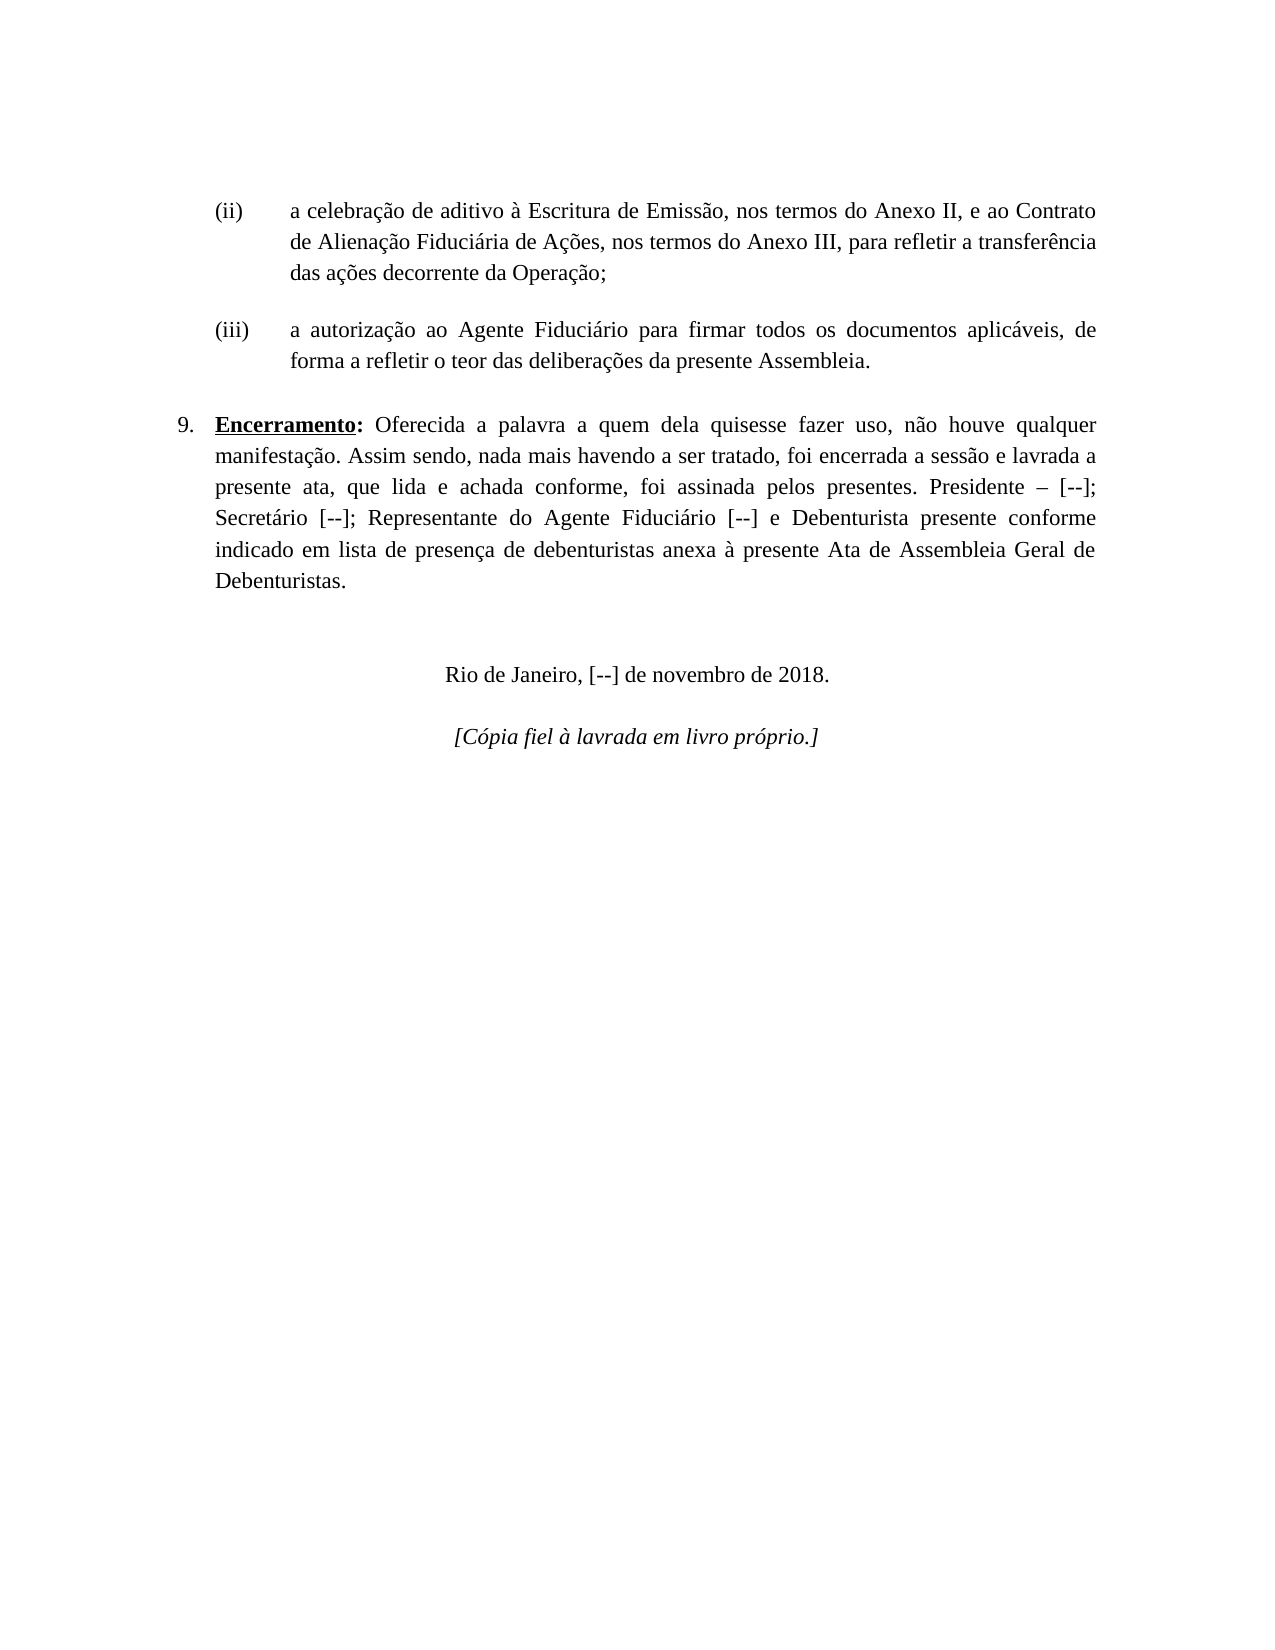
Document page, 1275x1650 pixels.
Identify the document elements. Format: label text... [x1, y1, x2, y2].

text [Cópia fiel à lavrada em livro próprio.] [177, 718, 1098, 749]
list a autorização ao Agente Fiduciário para firmar todos os documentos aplicáveis, de forma a refletir o teor das deliberações da presente Assembleia. [215, 312, 1098, 374]
text Rio de Janeiro, [--] de novembro de 2018. [177, 656, 1098, 687]
list Encerramento: Oferecida a palavra a quem dela quisesse fazer uso, não houve qualquer manifestação. Assim sendo, nada mais havendo a ser tratado, foi encerrada a sessão e lavrada a presente ata, que lida e achada conforme, foi assinada pelos presentes. Presidente – [--]; Secretário [--]; Representante do Agente Fiduciário [--] e Debenturista presente conforme indicado em lista de presença de debenturistas anexa à presente Ata de Assembleia Geral de Debenturistas. [177, 406, 1098, 593]
list a celebração de aditivo à Escritura de Emissão, nos termos do Anexo II, e ao Contrato de Alienação Fiduciária de Ações, nos termos do Anexo III, para refletir a transferência das ações decorrente da Operação; [215, 192, 1098, 286]
